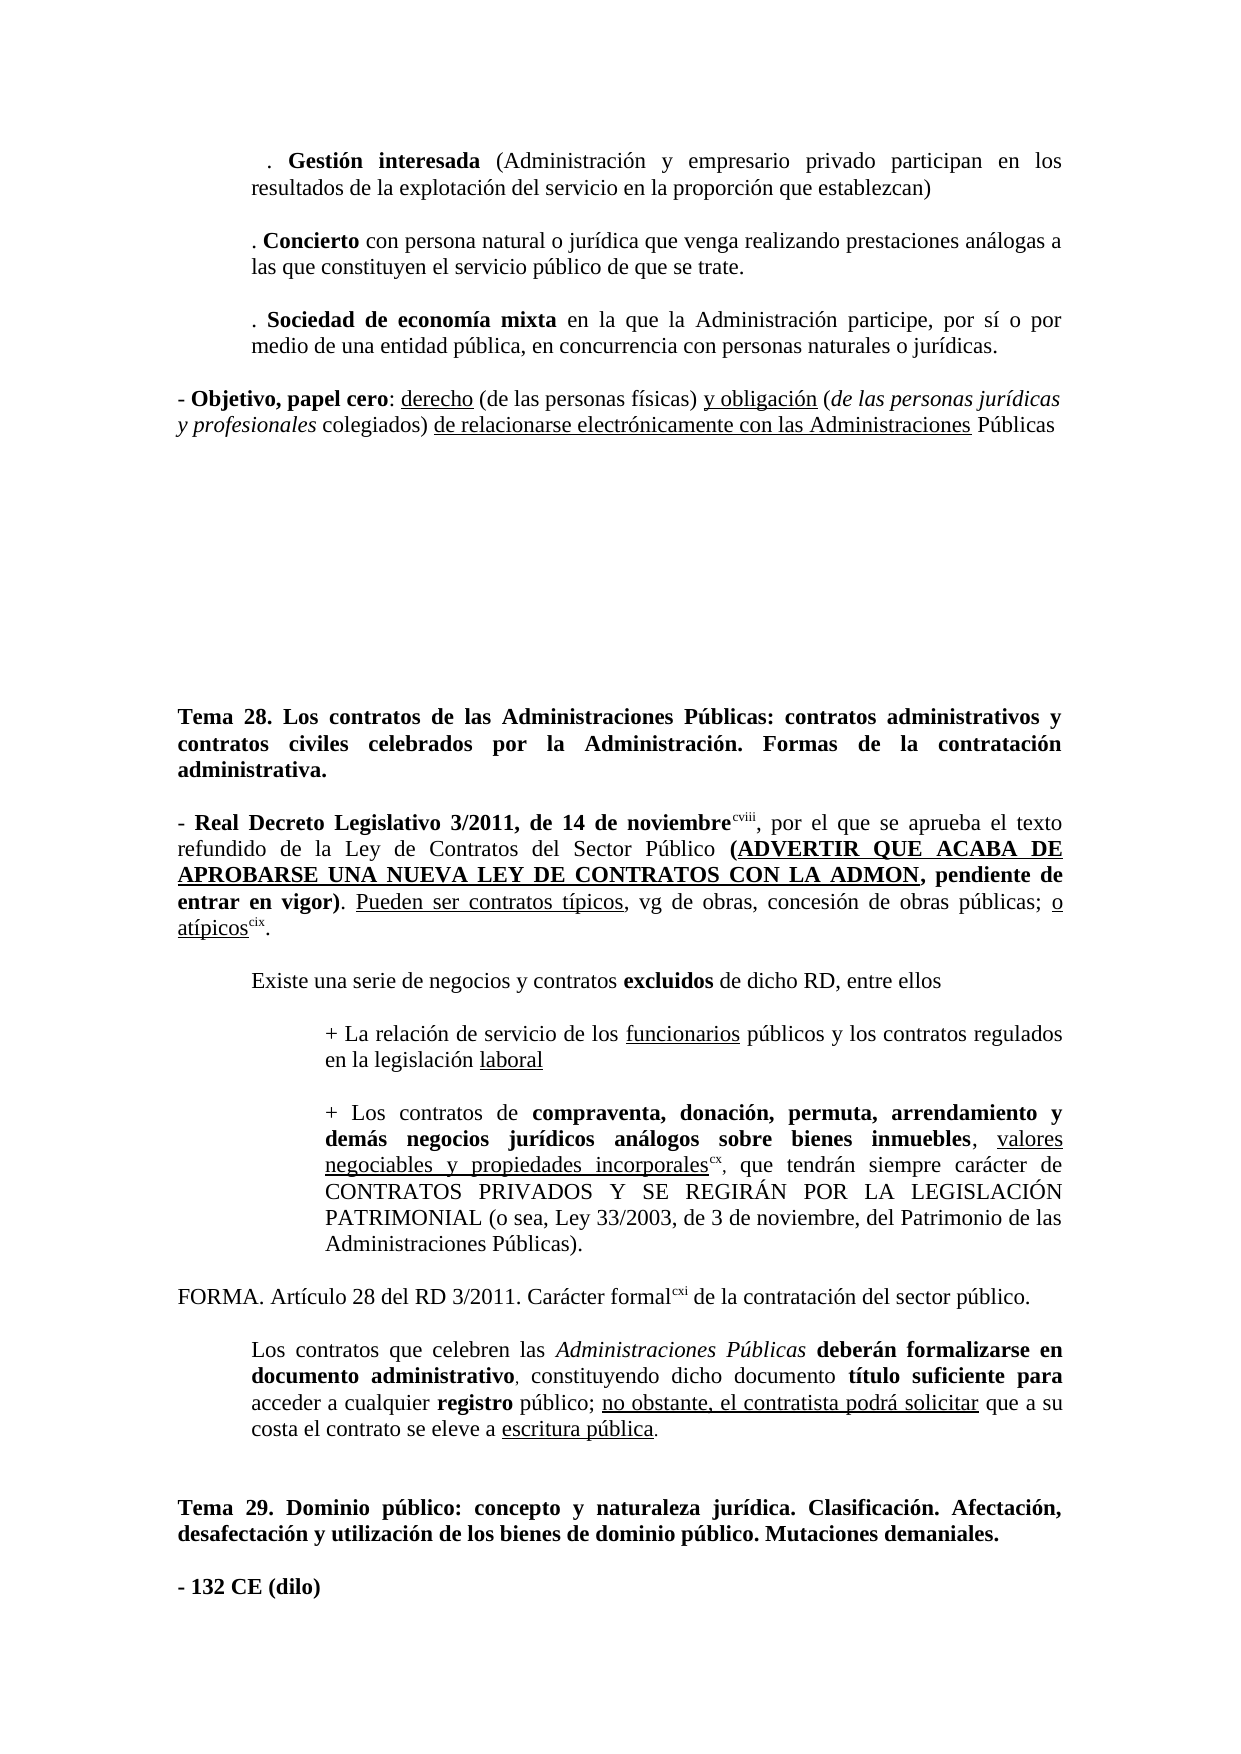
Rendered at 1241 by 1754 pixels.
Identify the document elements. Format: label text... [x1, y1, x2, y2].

text FORMA. Artículo 28 del RD 3/2011. Carácter formal de la contratación del sector público. [177, 1283, 1063, 1309]
text Tema 28. Los contratos de las Administraciones Públicas: contratos administrativos y contratos civiles celebrados por la Administración. Formas de la contratación administrativa. [177, 703, 1063, 782]
text - 132 CE (dilo) [177, 1573, 1063, 1599]
text . Gestión interesada (Administración y empresario privado participan en los resultados de la explotación del servicio en la proporción que establezcan) [251, 148, 1063, 200]
text . Concierto con persona natural o jurídica que venga realizando prestaciones análogas a las que constituyen el servicio público de que se trate. [251, 227, 1063, 279]
text + Los contratos de compraventa, donación, permuta, arrendamiento y demás negocios jurídicos análogos sobre bienes inmuebles, valores negociables y propiedades incorporales, que tendrán siempre carácter de CONTRATOS PRIVADOS Y SE REGIRÁN POR LA LEGISLACIÓN PATRIMONIAL (o sea, Ley 33/2003, de 3 de noviembre, del Patrimonio de las Administraciones Públicas). [325, 1099, 1063, 1257]
text Los contratos que celebren las Administraciones Públicas deberán formalizarse en documento administrativo, constituyendo dicho documento título suficiente para acceder a cualquier registro público; no obstante, el contratista podrá solicitar que a su costa el contrato se eleve a escritura pública. [251, 1336, 1063, 1441]
text Tema 29. Dominio público: concepto y naturaleza jurídica. Clasificación. Afectación, desafectación y utilización de los bienes de dominio público. Mutaciones demaniales. [177, 1494, 1063, 1547]
text - Real Decreto Legislativo 3/2011, de 14 de noviembre, por el que se aprueba el texto refundido de la Ley de Contratos del Sector Público (ADVERTIR QUE ACABA DE APROBARSE UNA NUEVA LEY DE CONTRATOS CON LA ADMON, pendiente de entrar en vigor). Pueden ser contratos típicos, vg de obras, concesión de obras públicas; o atípicos. [177, 809, 1063, 941]
text Existe una serie de negocios y contratos excluidos de dicho RD, entre ellos [251, 967, 1063, 993]
text - Objetivo, papel cero: derecho (de las personas físicas) y obligación (de las personas jurídicas y profesionales colegiados) de relacionarse electrónicamente con las Administraciones Públicas [177, 385, 1063, 437]
text . Sociedad de economía mixta en la que la Administración participe, por sí o por medio de una entidad pública, en concurrencia con personas naturales o jurídicas. [251, 306, 1063, 358]
text + La relación de servicio de los funcionarios públicos y los contratos regulados en la legislación laboral [325, 1020, 1063, 1072]
